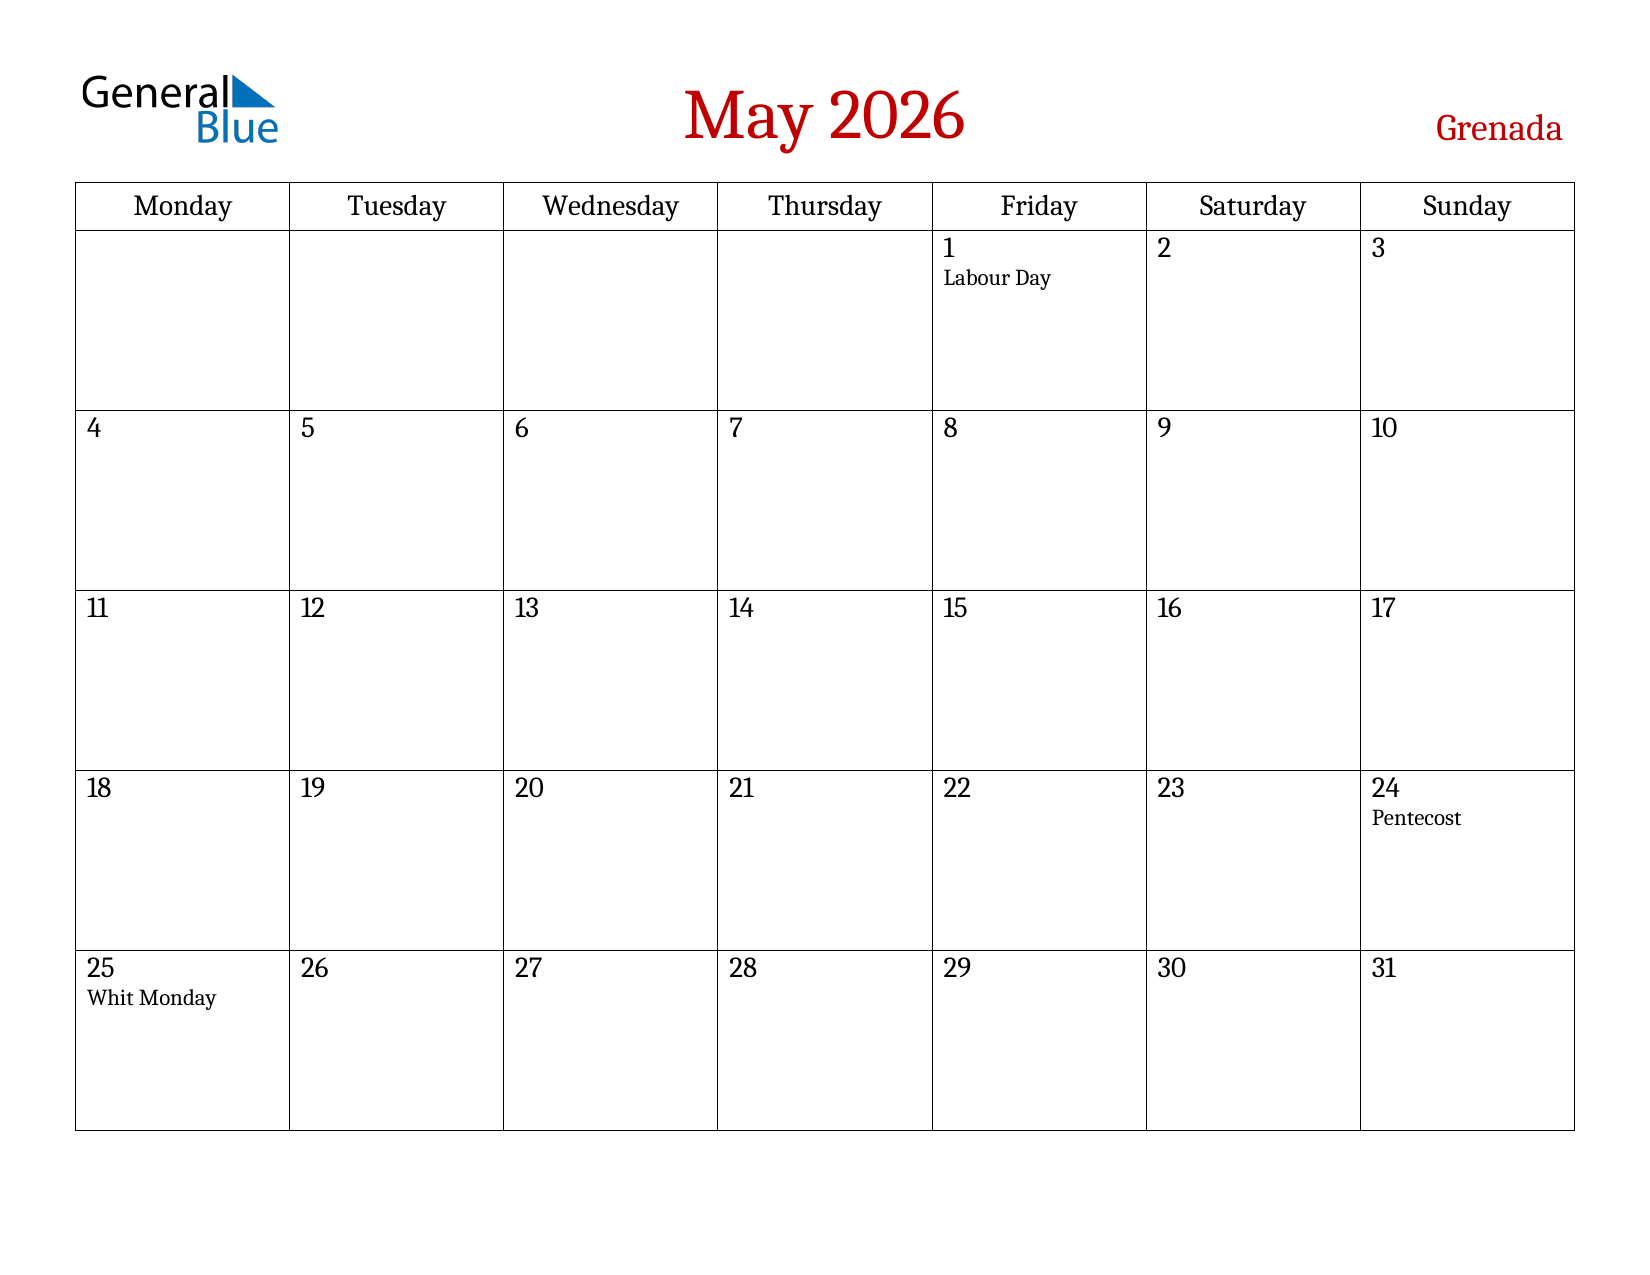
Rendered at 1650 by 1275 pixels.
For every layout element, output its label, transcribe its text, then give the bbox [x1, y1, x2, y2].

table_cell 4 [76, 411, 289, 444]
table_cell 7 [718, 411, 932, 444]
table_cell [290, 625, 503, 770]
table_cell [504, 805, 717, 950]
table_cell [718, 985, 932, 1130]
table_cell 16 [1147, 591, 1360, 625]
table_cell [1361, 985, 1574, 1130]
table_cell 2 [1147, 231, 1360, 264]
table_header May 2026 [504, 75, 1146, 182]
table_cell 3 [1361, 231, 1574, 264]
table_cell [933, 445, 1146, 590]
table_cell 15 [933, 591, 1146, 625]
table_cell 6 [504, 411, 717, 444]
table_cell [504, 231, 717, 264]
table_cell [933, 985, 1146, 1130]
table_cell [718, 445, 932, 590]
table_cell [290, 231, 503, 264]
table_cell [1147, 445, 1360, 590]
picture [82, 75, 278, 143]
table_cell [504, 445, 717, 590]
table_cell 5 [290, 411, 503, 444]
table_cell [290, 265, 503, 410]
table_cell 8 [933, 411, 1146, 444]
table_header [76, 75, 503, 182]
table_cell 1 [933, 231, 1146, 264]
table_cell 21 [718, 771, 932, 805]
table_cell Tuesday [290, 183, 503, 230]
table_cell [718, 625, 932, 770]
table_cell 23 [1147, 771, 1360, 805]
table_cell 30 [1147, 951, 1360, 985]
table_cell 28 [718, 951, 932, 985]
table_cell Monday [76, 183, 289, 230]
table_cell 11 [76, 591, 289, 625]
table_cell [1361, 625, 1574, 770]
table_cell 24 [1361, 771, 1574, 805]
table_cell 14 [718, 591, 932, 625]
table_cell Whit Monday [76, 985, 289, 1130]
table_cell [1147, 265, 1360, 410]
table_cell [1147, 625, 1360, 770]
table_cell 17 [1361, 591, 1574, 625]
table_cell 20 [504, 771, 717, 805]
table_cell 10 [1361, 411, 1574, 444]
table_cell [933, 625, 1146, 770]
table_cell 27 [504, 951, 717, 985]
table_cell [1361, 445, 1574, 590]
table_cell 18 [76, 771, 289, 805]
table_cell [718, 231, 932, 264]
table_cell 13 [504, 591, 717, 625]
table_cell [290, 985, 503, 1130]
table_cell Thursday [718, 183, 932, 230]
table_cell [290, 445, 503, 590]
table_cell [76, 625, 289, 770]
table_cell [718, 805, 932, 950]
table_cell Friday [933, 183, 1146, 230]
table_cell [76, 265, 289, 410]
table_cell 22 [933, 771, 1146, 805]
table_cell 31 [1361, 951, 1574, 985]
table_cell [1147, 985, 1360, 1130]
table_cell [504, 985, 717, 1130]
table_cell [504, 625, 717, 770]
table_cell 12 [290, 591, 503, 625]
table_cell [76, 805, 289, 950]
table_cell [718, 265, 932, 410]
table_cell 29 [933, 951, 1146, 985]
table_header Grenada [1146, 75, 1574, 182]
table_cell Wednesday [504, 183, 717, 230]
table_cell Saturday [1147, 183, 1360, 230]
table_cell [76, 231, 289, 264]
table_cell [1361, 265, 1574, 410]
table_cell [290, 805, 503, 950]
table_cell Labour Day [933, 265, 1146, 410]
table_cell 25 [76, 951, 289, 985]
table_cell 9 [1147, 411, 1360, 444]
table_cell Sunday [1361, 183, 1574, 230]
table_cell Pentecost [1361, 805, 1574, 950]
table_cell 26 [290, 951, 503, 985]
table_cell 19 [290, 771, 503, 805]
table_cell [504, 265, 717, 410]
table_cell [1147, 805, 1360, 950]
table_cell [76, 445, 289, 590]
table_cell [933, 805, 1146, 950]
